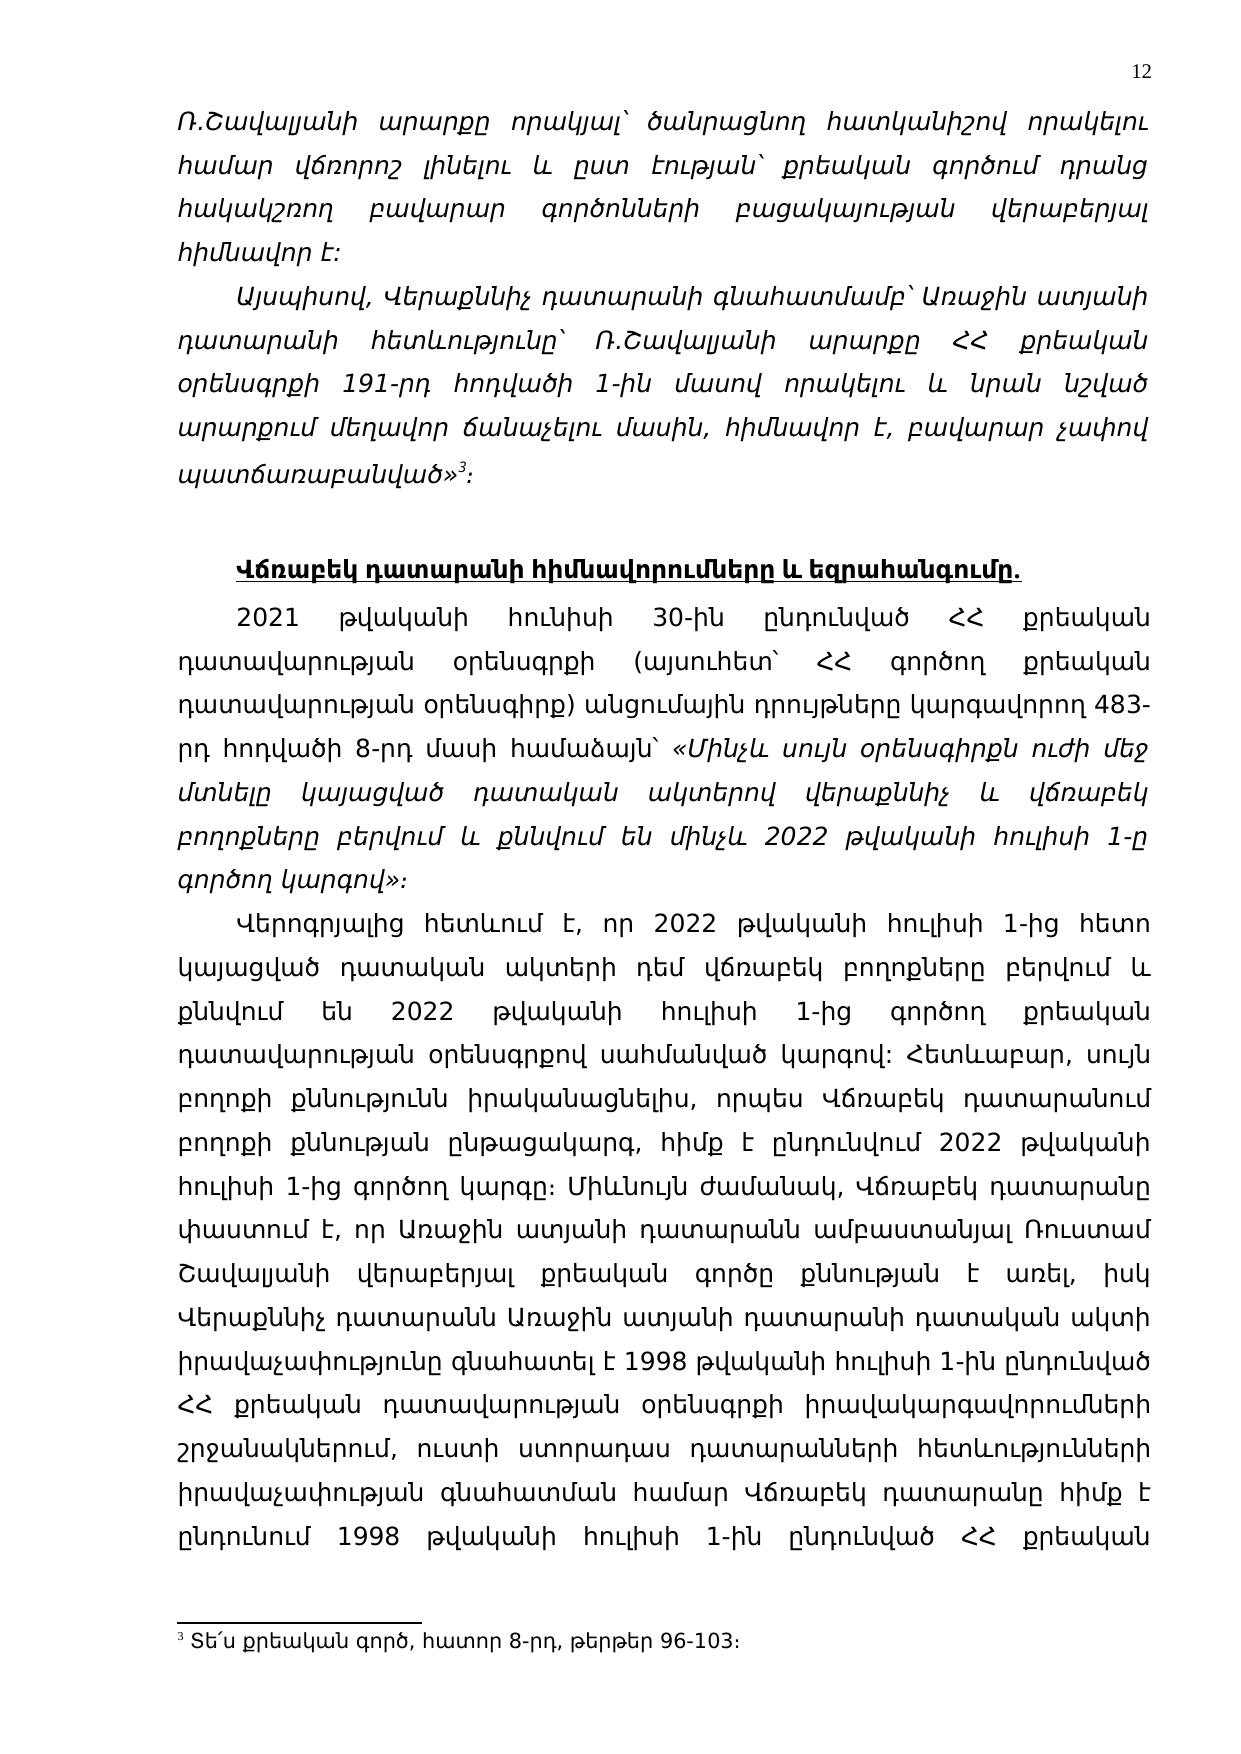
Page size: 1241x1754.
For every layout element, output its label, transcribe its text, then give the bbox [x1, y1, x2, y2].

text Վճռաբեկ դատարանի հիմնավորումները և եզրահանգումը. [177, 552, 1152, 586]
text 2021 թվականի հունիսի 30-ին ընդունված ՀՀ քրեական դատավարության օրենսգրքի (այսուհետ՝ ՀՀ գործող քրեական դատավարության օրենսգիրք) անցումային դրույթները կարգավորող 483-րդ հոդվածի 8-րդ մասի համաձայն՝ «Մինչև սույն օրենսգիրքն ուժի մեջ մտնելը կայացված դատական ակտերով վերաքննիչ և վճռաբեկ բողոքները բերվում և քննվում են մինչև 2022 թվականի հուլիսի 1-ը գործող կարգով»։ [177, 603, 1152, 895]
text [177, 909, 1152, 1551]
text Այսպիսով, Վերաքննիչ դատարանի գնահատմամբ՝ Առաջին ատյանի դատարանի հետևությունը՝ Ռ.Շավալյանի արարքը ՀՀ քրեական օրենսգրքի 191-րդ հոդվածի 1-ին մասով որակելու և նրան նշված արարքում մեղավոր ճանաչելու մասին, հիմնավոր է, բավարար չափով պատճառաբանված»։ [177, 282, 1152, 491]
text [177, 107, 1152, 268]
